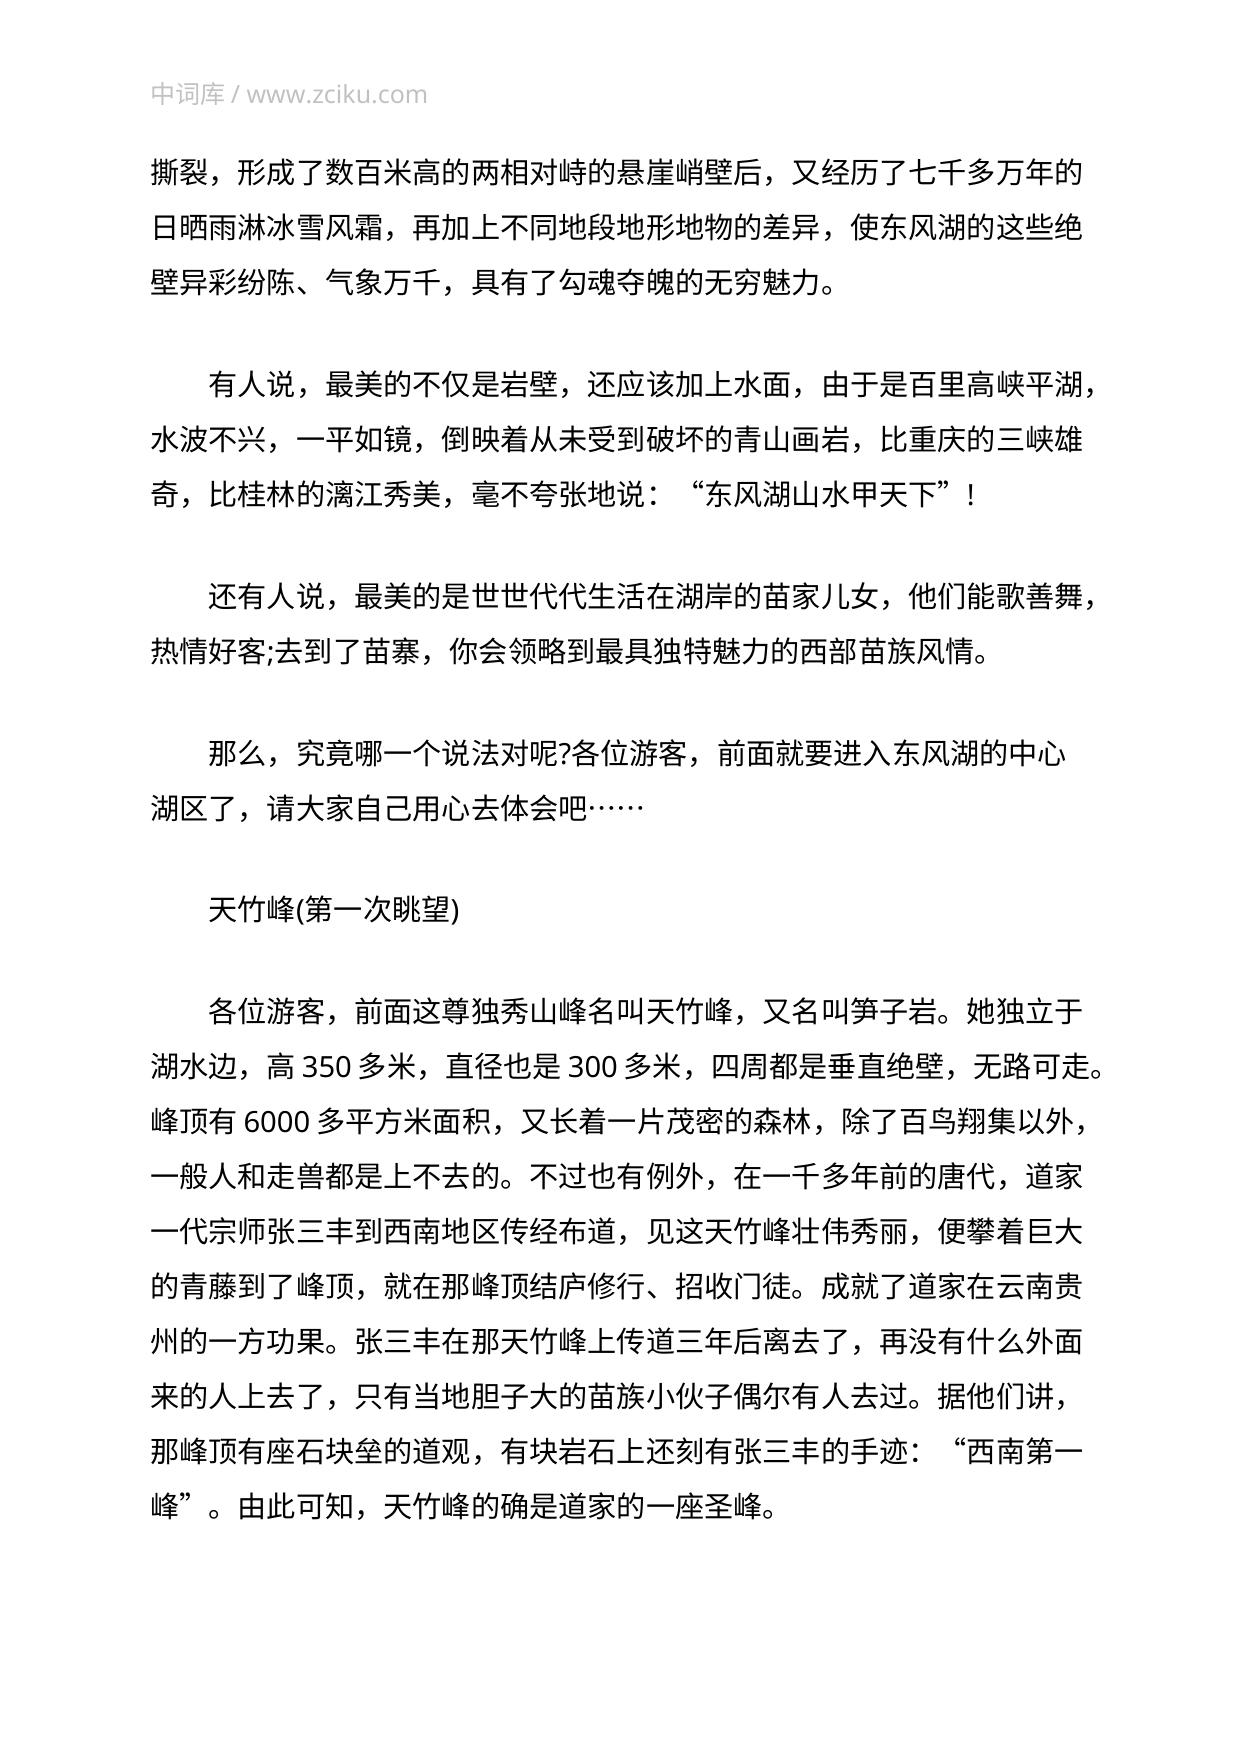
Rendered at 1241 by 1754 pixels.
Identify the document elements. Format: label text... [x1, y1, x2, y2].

text 有人说，最美的不仅是岩壁，还应该加上水面，由于是百里高峡平湖，水波不兴，一平如镜，倒映着从未受到破坏的青山画岩，比重庆的三峡雄奇，比桂林的漓江秀美，毫不夸张地说：“东风湖山水甲天下”! [150, 362, 1090, 514]
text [150, 150, 1090, 302]
text 还有人说，最美的是世世代代生活在湖岸的苗家儿女，他们能歌善舞，热情好客;去到了苗寨，你会领略到最具独特魅力的西部苗族风情。 [150, 573, 1090, 671]
text 各位游客，前面这尊独秀山峰名叫天竹峰，又名叫笋子岩。她独立于湖水边，高350多米，直径也是300多米，四周都是垂直绝壁，无路可走。峰顶有6000多平方米面积，又长着一片茂密的森林，除了百鸟翔集以外，一般人和走兽都是上不去的。不过也有例外，在一千多年前的唐代，道家一代宗师张三丰到西南地区传经布道，见这天竹峰壮伟秀丽，便攀着巨大的青藤到了峰顶，就在那峰顶结庐修行、招收门徒。成就了道家在云南贵州的一方功果。张三丰在那天竹峰上传道三年后离去了，再没有什么外面来的人上去了，只有当地胆子大的苗族小伙子偶尔有人去过。据他们讲，那峰顶有座石块垒的道观，有块岩石上还刻有张三丰的手迹：“西南第一峰”。由此可知，天竹峰的确是道家的一座圣峰。 [150, 989, 1090, 1526]
text 天竹峰(第一次眺望) [150, 887, 1090, 929]
text 那么，究竟哪一个说法对呢?各位游客，前面就要进入东风湖的中心湖区了，请大家自己用心去体会吧…… [150, 730, 1090, 827]
